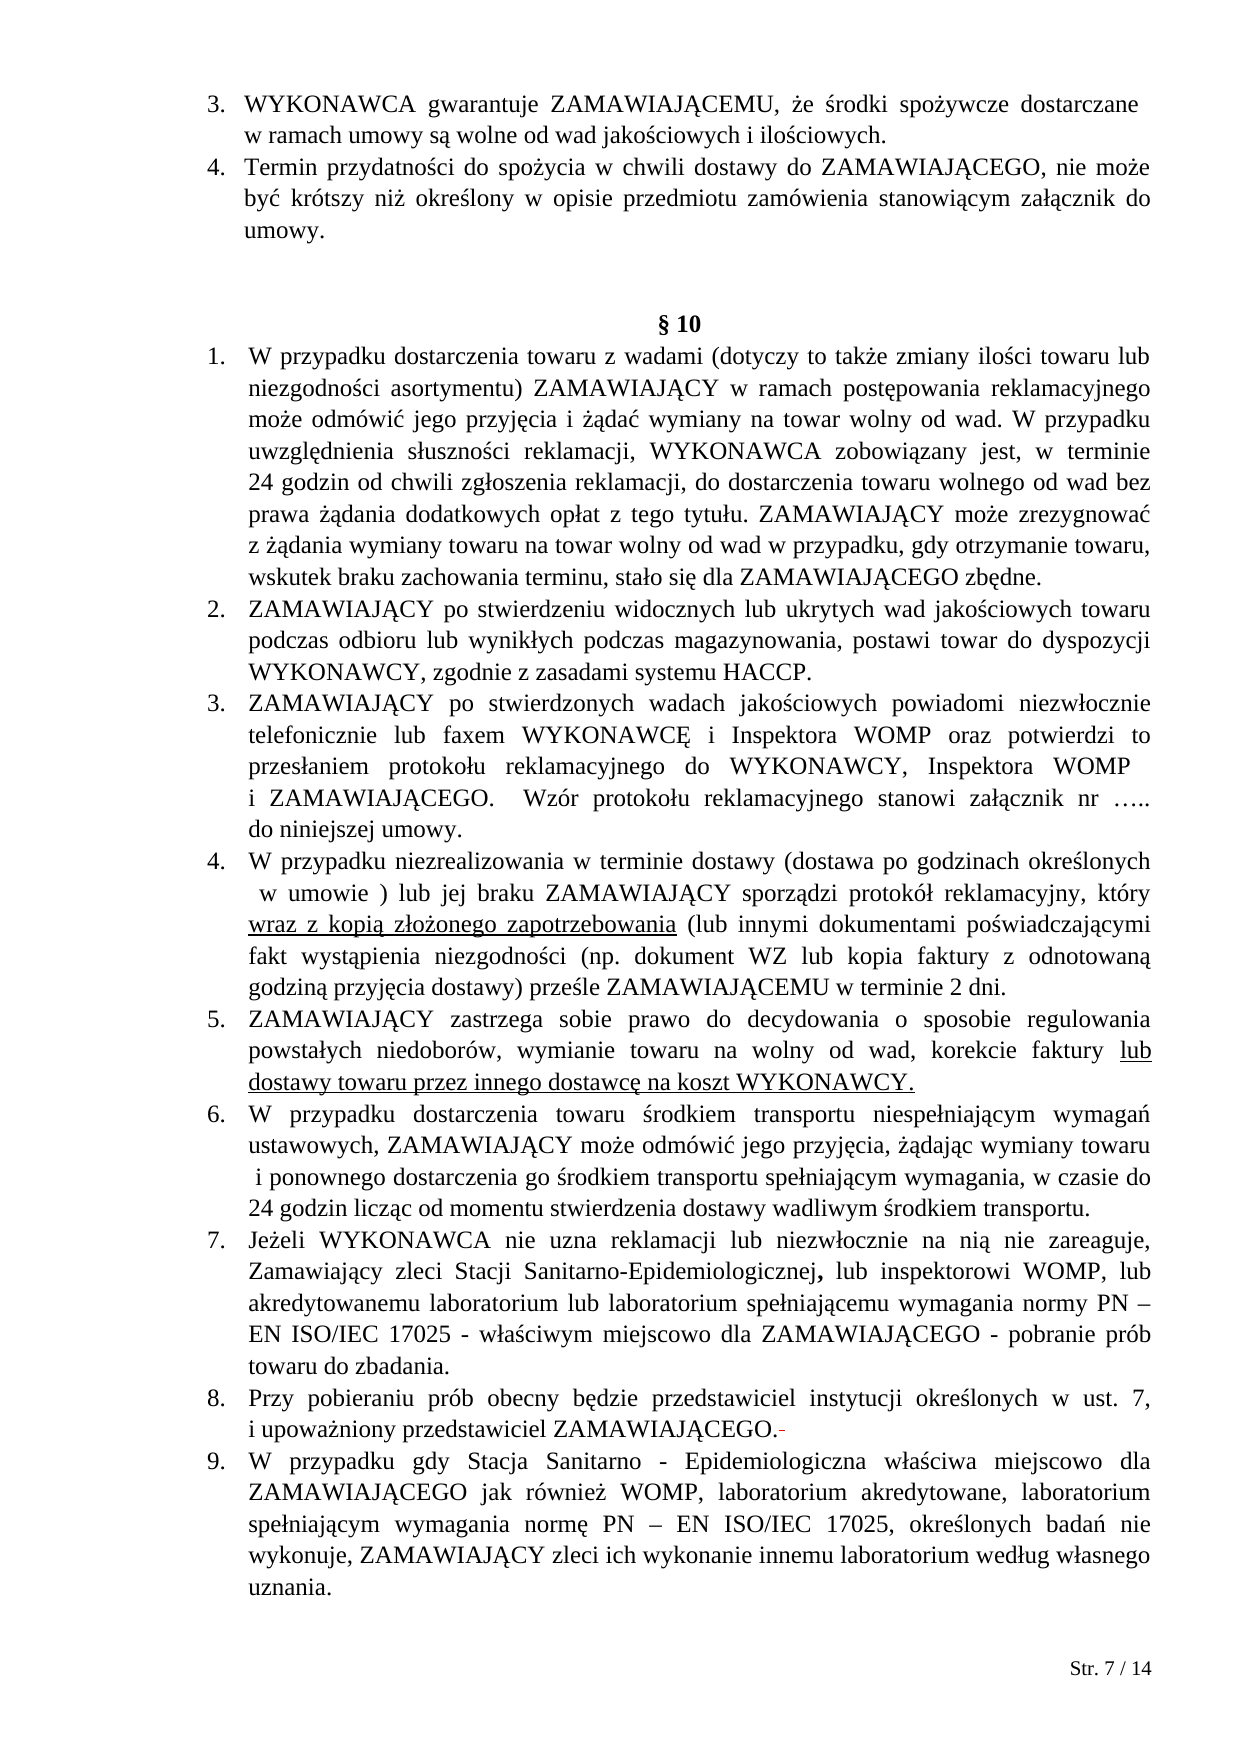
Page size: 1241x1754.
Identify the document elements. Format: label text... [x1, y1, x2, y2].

list W przypadku dostarczenia towaru środkiem transportu niespełniającym wymagań ustawowych, ZAMAWIAJĄCY może odmówić jego przyjęcia, żądając wymiany towaru i ponownego dostarczenia go środkiem transportu spełniającym wymagania, w czasie do 24 godzin licząc od momentu stwierdzenia dostawy wadliwym środkiem transportu. [207, 1099, 1152, 1222]
list WYKONAWCA gwarantuje ZAMAWIAJĄCEMU, że środki spożywcze dostarczane w ramach umowy są wolne od wad jakościowych i ilościowych. [207, 89, 1152, 149]
list W przypadku gdy Stacja Sanitarno - Epidemiologiczna właściwa miejscowo dla ZAMAWIAJĄCEGO jak również WOMP, laboratorium akredytowane, laboratorium spełniającym wymagania normę PN – EN ISO/IEC 17025, określonych badań nie wykonuje, ZAMAWIAJĄCY zleci ich wykonanie innemu laboratorium według własnego uznania. [207, 1446, 1152, 1601]
list ZAMAWIAJĄCY po stwierdzonych wadach jakościowych powiadomi niezwłocznie telefonicznie lub faxem WYKONAWCĘ i Inspektora WOMP oraz potwierdzi to przesłaniem protokołu reklamacyjnego do WYKONAWCY, Inspektora WOMP i ZAMAWIAJĄCEGO. Wzór protokołu reklamacyjnego stanowi załącznik nr ….. do niniejszej umowy. [207, 688, 1152, 843]
list W przypadku niezrealizowania w terminie dostawy (dostawa po godzinach określonych w umowie ) lub jej braku ZAMAWIAJĄCY sporządzi protokół reklamacyjny, który wraz z kopią złożonego zapotrzebowania (lub innymi dokumentami poświadczającymi fakt wystąpienia niezgodności (np. dokument WZ lub kopia faktury z odnotowaną godziną przyjęcia dostawy) prześle ZAMAWIAJĄCEMU w terminie 2 dni. [207, 846, 1152, 1001]
list Termin przydatności do spożycia w chwili dostawy do ZAMAWIAJĄCEGO, nie może być krótszy niż określony w opisie przedmiotu zamówienia stanowiącym załącznik do umowy. [207, 152, 1152, 244]
list ZAMAWIAJĄCY po stwierdzeniu widocznych lub ukrytych wad jakościowych towaru podczas odbioru lub wynikłych podczas magazynowania, postawi towar do dyspozycji WYKONAWCY, zgodnie z zasadami systemu HACCP. [207, 594, 1152, 686]
list Jeżeli WYKONAWCA nie uzna reklamacji lub niezwłocznie na nią nie zareaguje, Zamawiający zleci Stacji Sanitarno-Epidemiologicznej, lub inspektorowi WOMP, lub akredytowanemu laboratorium lub laboratorium spełniającemu wymagania normy PN – EN ISO/IEC 17025 - właściwym miejscowo dla ZAMAWIAJĄCEGO - pobranie prób towaru do zbadania. [207, 1225, 1152, 1380]
list W przypadku dostarczenia towaru z wadami (dotyczy to także zmiany ilości towaru lub niezgodności asortymentu) ZAMAWIAJĄCY w ramach postępowania reklamacyjnego może odmówić jego przyjęcia i żądać wymiany na towar wolny od wad. W przypadku uwzględnienia słuszności reklamacji, WYKONAWCA zobowiązany jest, w terminie 24 godzin od chwili zgłoszenia reklamacji, do dostarczenia towaru wolnego od wad bez prawa żądania dodatkowych opłat z tego tytułu. ZAMAWIAJĄCY może zrezygnować z żądania wymiany towaru na towar wolny od wad w przypadku, gdy otrzymanie towaru, wskutek braku zachowania terminu, stało się dla ZAMAWIAJĄCEGO zbędne. [207, 341, 1152, 591]
list ZAMAWIAJĄCY zastrzega sobie prawo do decydowania o sposobie regulowania powstałych niedoborów, wymianie towaru na wolny od wad, korekcie faktury lub dostawy towaru przez innego dostawcę na koszt WYKONAWCY. [207, 1004, 1152, 1096]
list § 10 [207, 309, 1152, 338]
list Przy pobieraniu prób obecny będzie przedstawiciel instytucji określonych w ust. 7, i upoważniony przedstawiciel ZAMAWIAJĄCEGO. [207, 1383, 1152, 1443]
